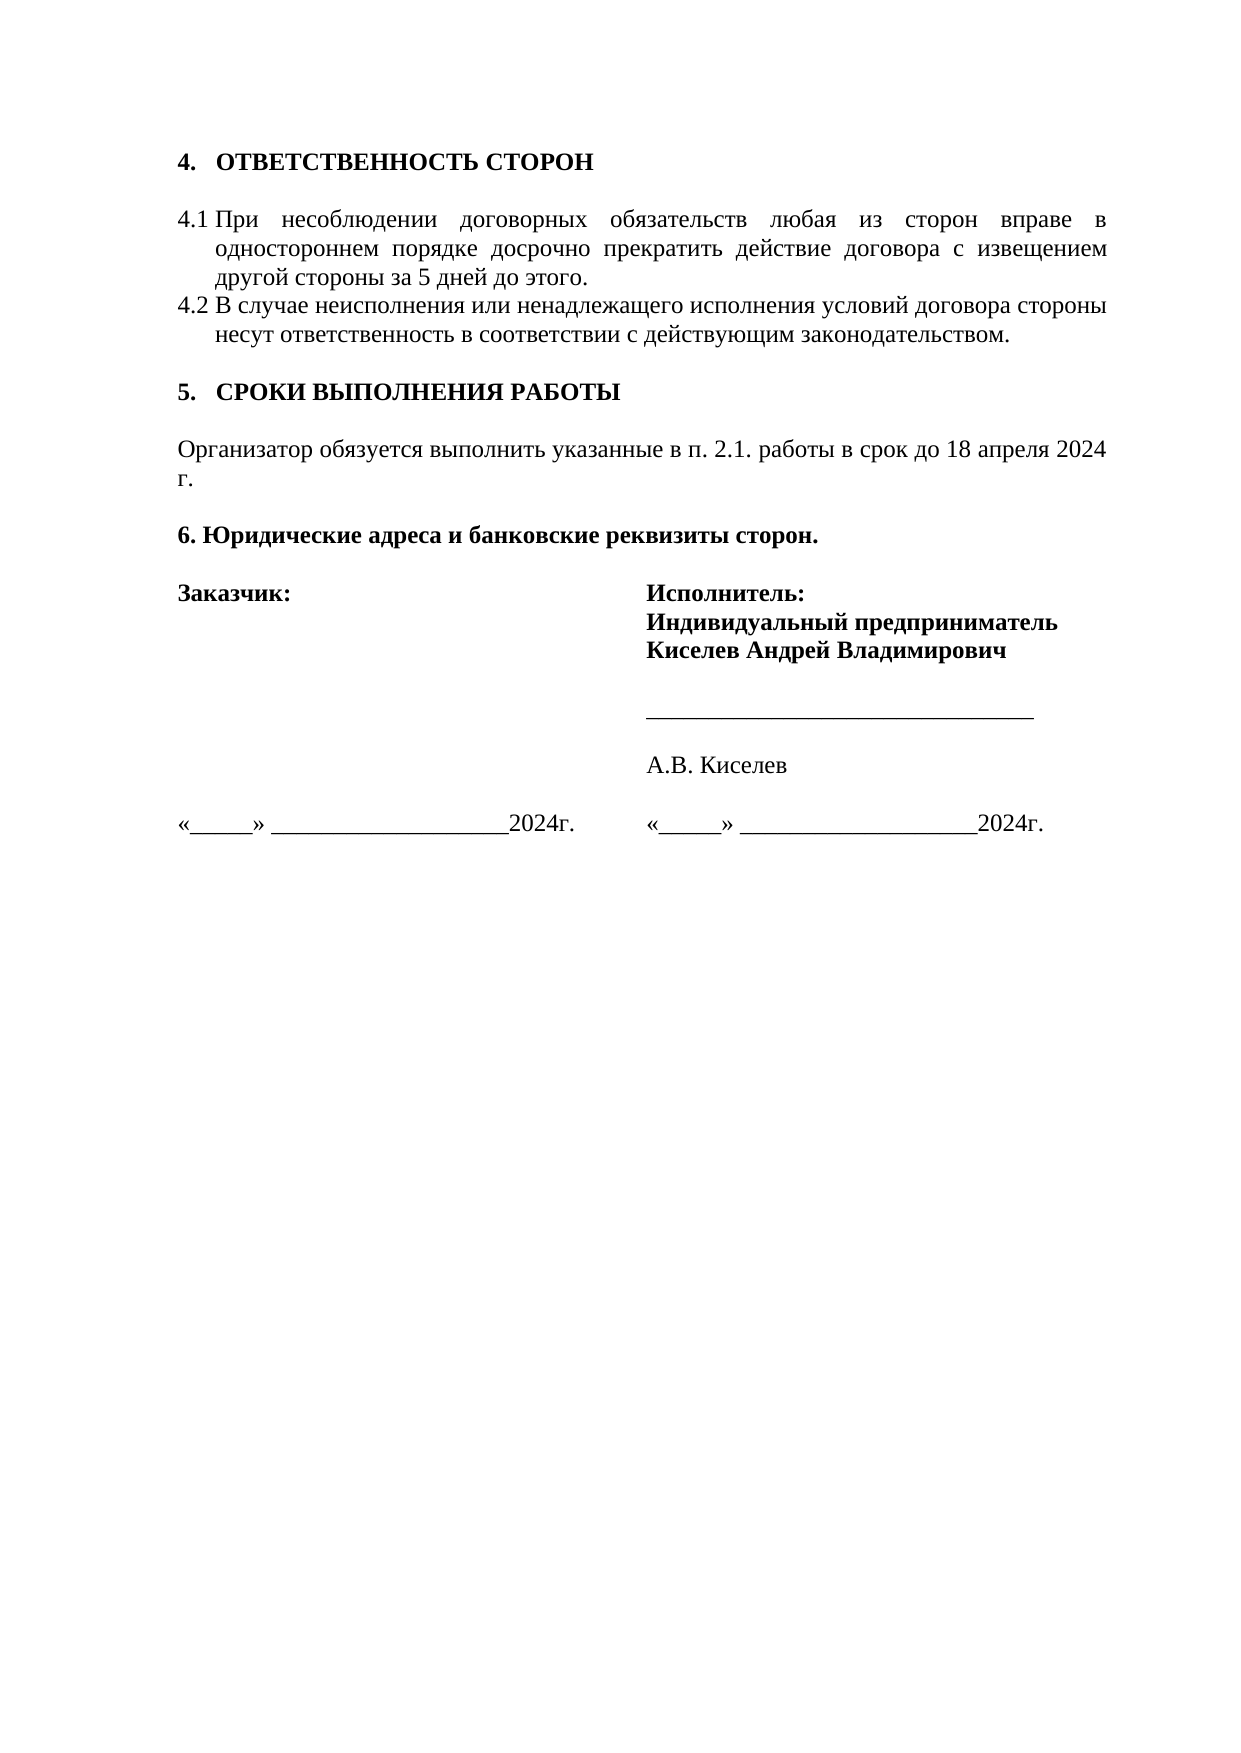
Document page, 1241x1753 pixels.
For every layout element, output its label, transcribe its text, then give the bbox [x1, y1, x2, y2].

table_header Заказчик: [166, 578, 635, 607]
table_cell Индивидуальный предприниматель Киселев Андрей Владимирович _______________________________ А.В. Киселев «_____» ___________________2024г. [635, 607, 1078, 837]
text Организатор обязуется выполнить указанные в п. 2.1. работы в срок до 18 апреля 2024 г. [177, 434, 1108, 492]
text 6. Юридические адреса и банковские реквизиты сторон. [177, 521, 1108, 549]
list ОТВЕТСТВЕННОСТЬ СТОРОН [177, 147, 1108, 176]
list В случае неисполнения или ненадлежащего исполнения условий договора стороны несут ответственность в соответствии с действующим законодательством. [177, 291, 1108, 348]
table_cell «_____» ___________________2024г. [166, 607, 635, 837]
table_header Исполнитель: [635, 578, 1078, 607]
list При несоблюдении договорных обязательств любая из сторон вправе в одностороннем порядке досрочно прекратить действие договора с извещением другой стороны за 5 дней до этого. [177, 204, 1108, 291]
list СРОКИ ВЫПОЛНЕНИЯ РАБОТЫ [177, 377, 1108, 406]
